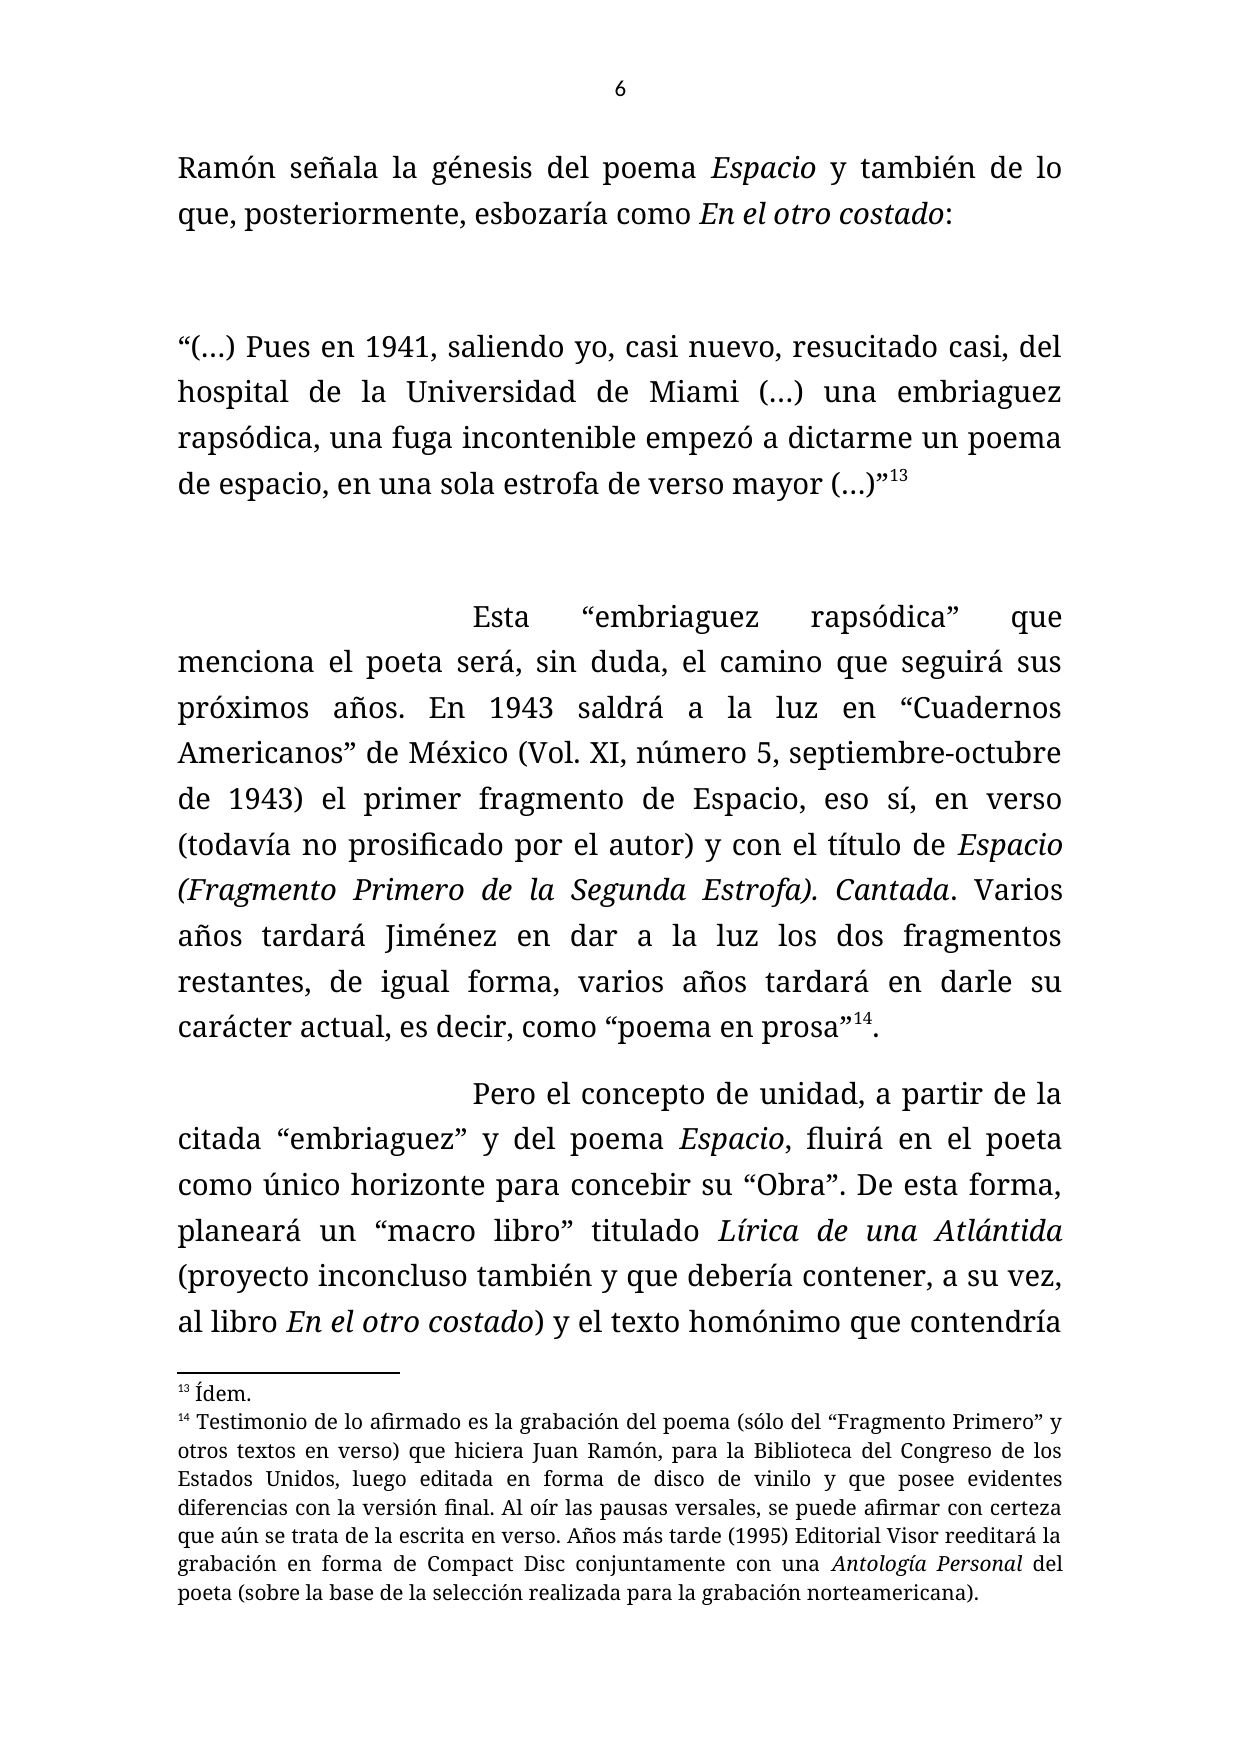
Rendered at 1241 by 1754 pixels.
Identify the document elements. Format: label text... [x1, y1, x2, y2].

text “(…) Pues en 1941, saliendo yo, casi nuevo, resucitado casi, del hospital de la Universidad de Miami (…) una embriaguez rapsódica, una fuga incontenible empezó a dictarme un poema de espacio, en una sola estrofa de verso mayor (…)” [177, 326, 1063, 503]
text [177, 148, 1063, 233]
text Esta “embriaguez rapsódica” que menciona el poeta será, sin duda, el camino que seguirá sus próximos años. En 1943 saldrá a la luz en “Cuadernos Americanos” de México (Vol. XI, número 5, septiembre-octubre de 1943) el primer fragmento de Espacio, eso sí, en verso (todavía no prosificado por el autor) y con el título de Espacio (Fragmento Primero de la Segunda Estrofa). Cantada. Varios años tardará Jiménez en dar a la luz los dos fragmentos restantes, de igual forma, varios años tardará en darle su carácter actual, es decir, como “poema en prosa”. [177, 596, 1063, 1046]
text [177, 1073, 1063, 1341]
